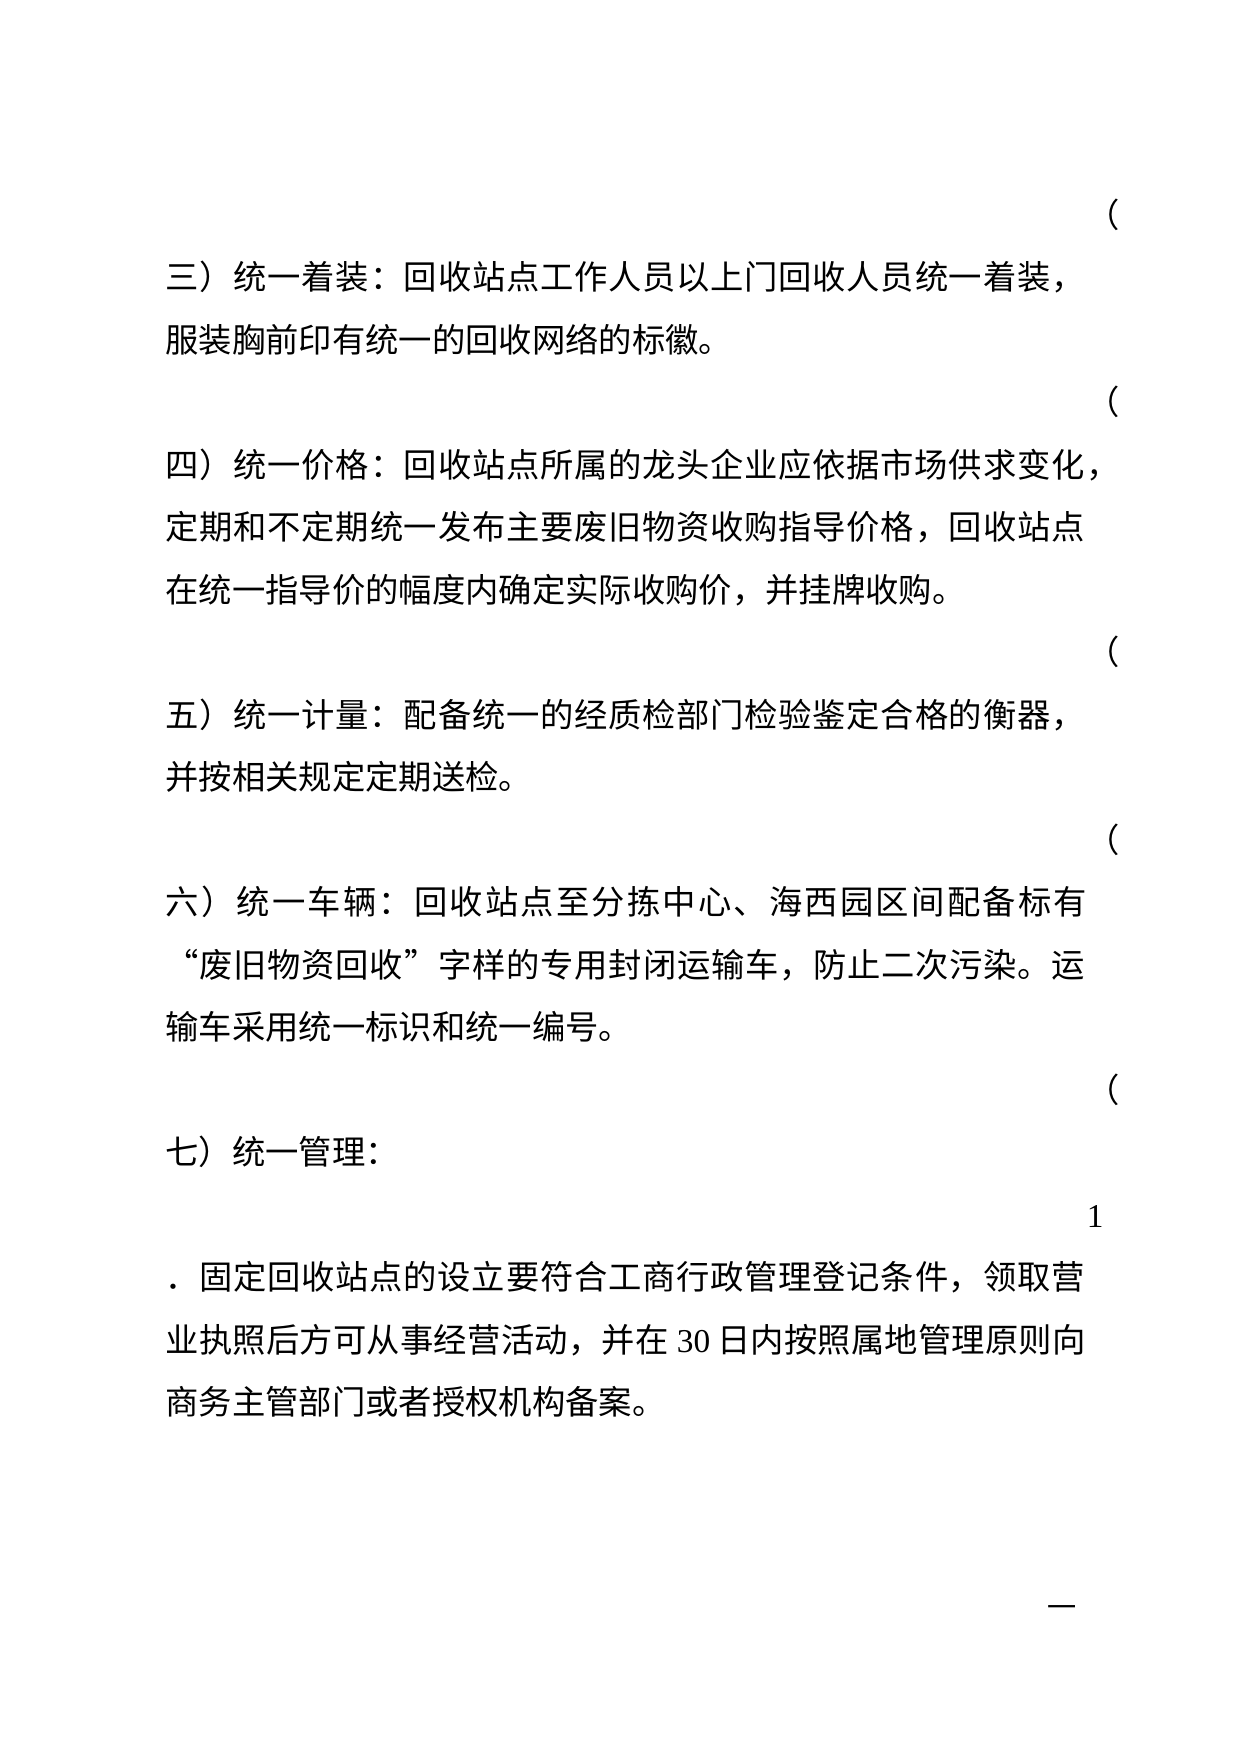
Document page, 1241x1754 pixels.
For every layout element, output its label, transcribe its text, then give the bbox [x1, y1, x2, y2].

text （六）统一车辆：回收站点至分拣中心、海西园区间配备标有“废旧物资回收”字样的专用封闭运输车，防止二次污染。运输车采用统一标识和统一编号。 [165, 802, 1087, 1052]
text （五）统一计量：配备统一的经质检部门检验鉴定合格的衡器，并按相关规定定期送检。 [165, 615, 1087, 802]
text （七）统一管理： [165, 1052, 1087, 1177]
text （三）统一着装：回收站点工作人员以上门回收人员统一着装，服装胸前印有统一的回收网络的标徽。 [165, 177, 1087, 365]
text 1．固定回收站点的设立要符合工商行政管理登记条件，领取营业执照后方可从事经营活动，并在30日内按照属地管理原则向商务主管部门或者授权机构备案。 [165, 1177, 1087, 1427]
text （四）统一价格：回收站点所属的龙头企业应依据市场供求变化，定期和不定期统一发布主要废旧物资收购指导价格，回收站点在统一指导价的幅度内确定实际收购价，并挂牌收购。 [165, 365, 1087, 615]
